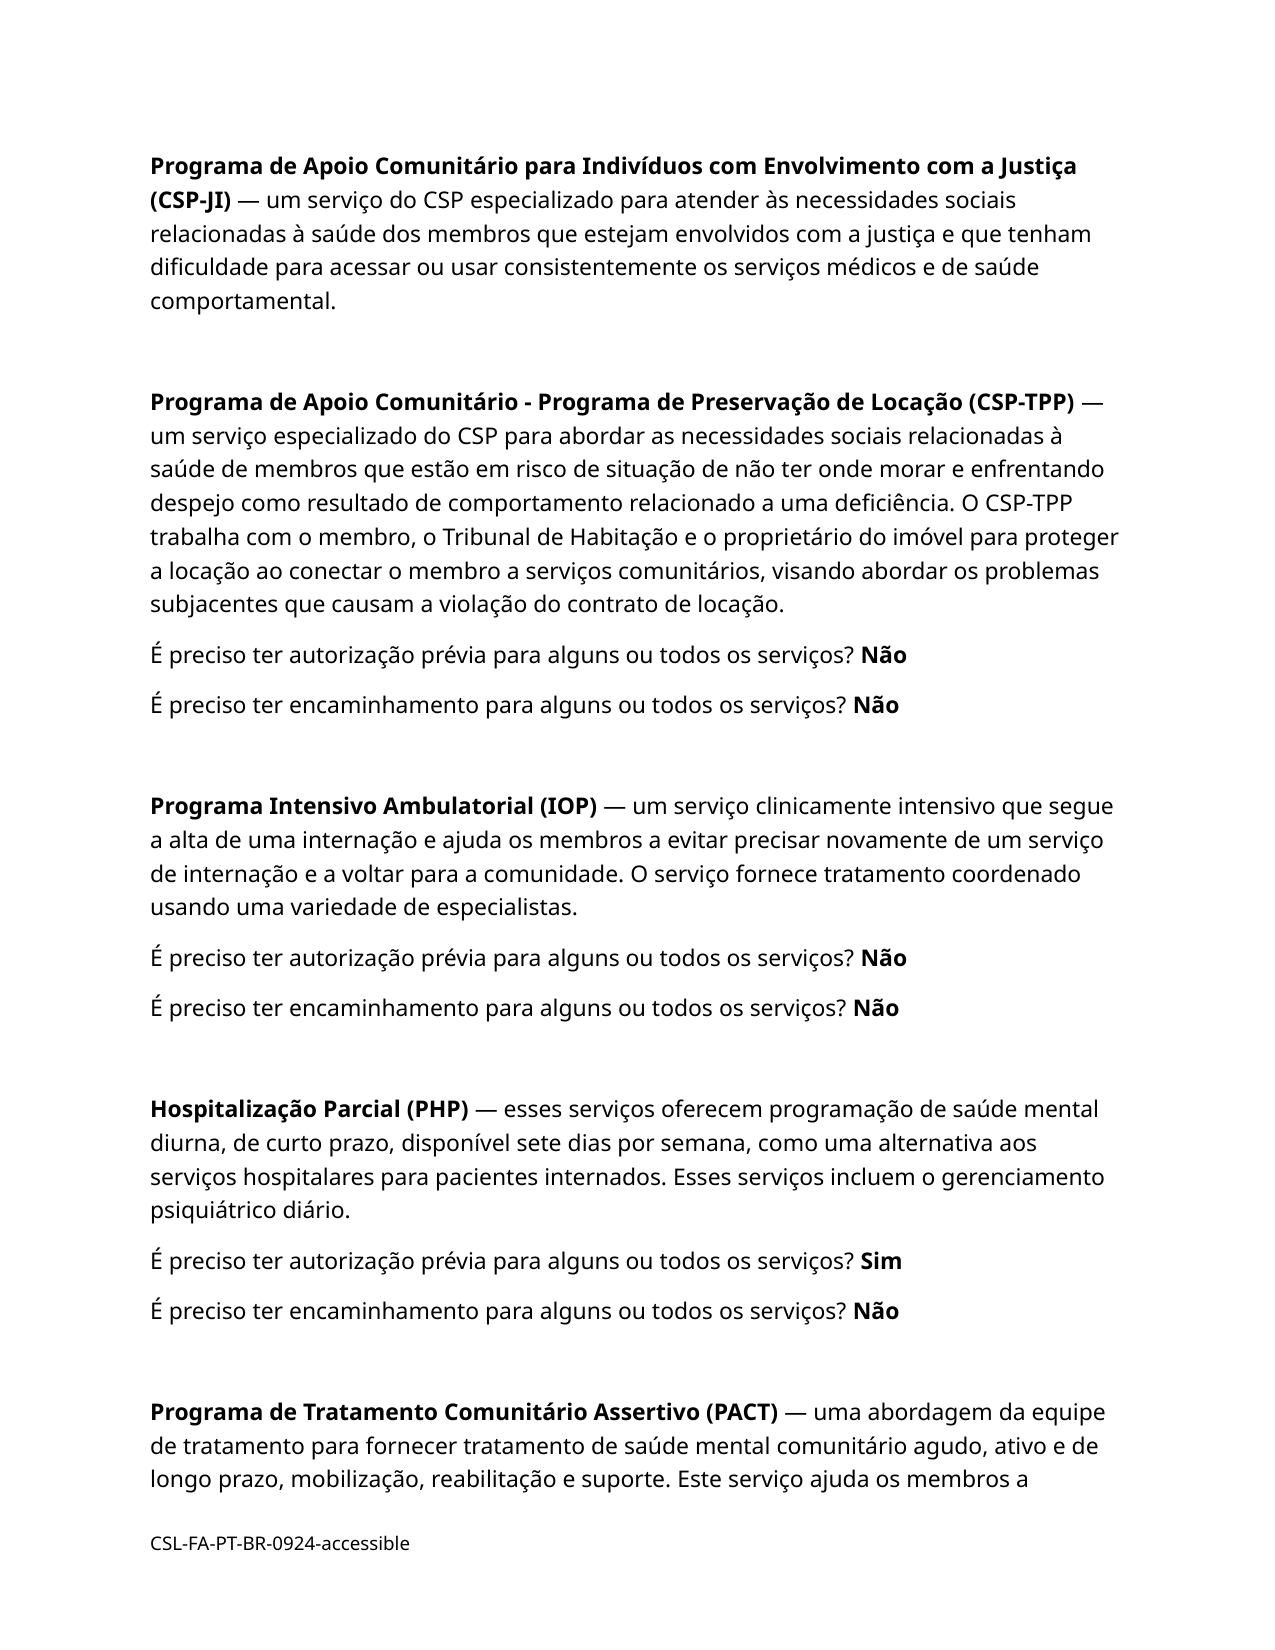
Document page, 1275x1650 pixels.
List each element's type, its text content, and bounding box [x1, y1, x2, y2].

text É preciso ter encaminhamento para alguns ou todos os serviços? Não [150, 689, 1125, 720]
text É preciso ter autorização prévia para alguns ou todos os serviços? Não [150, 942, 1125, 973]
text É preciso ter encaminhamento para alguns ou todos os serviços? Não [150, 1295, 1125, 1326]
text É preciso ter autorização prévia para alguns ou todos os serviços? Não [150, 639, 1125, 670]
text Programa Intensivo Ambulatorial (IOP) — um serviço clinicamente intensivo que segue a alta de uma internação e ajuda os membros a evitar precisar novamente de um serviço de internação e a voltar para a comunidade. O serviço fornece tratamento coordenado usando uma variedade de especialistas. [150, 790, 1125, 922]
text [150, 1396, 1125, 1494]
text É preciso ter encaminhamento para alguns ou todos os serviços? Não [150, 992, 1125, 1023]
text Programa de Apoio Comunitário - Programa de Preservação de Locação (CSP-TPP) — um serviço especializado do CSP para abordar as necessidades sociais relacionadas à saúde de membros que estão em risco de situação de não ter onde morar e enfrentando despejo como resultado de comportamento relacionado a uma deficiência. O CSP-TPP trabalha com o membro, o Tribunal de Habitação e o proprietário do imóvel para proteger a locação ao conectar o membro a serviços comunitários, visando abordar os problemas subjacentes que causam a violação do contrato de locação. [150, 386, 1125, 619]
text Programa de Apoio Comunitário para Indivíduos com Envolvimento com a Justiça (CSP-JI) — um serviço do CSP especializado para atender às necessidades sociais relacionadas à saúde dos membros que estejam envolvidos com a justiça e que tenham dificuldade para acessar ou usar consistentemente os serviços médicos e de saúde comportamental. [150, 150, 1125, 316]
text É preciso ter autorização prévia para alguns ou todos os serviços? Sim [150, 1244, 1125, 1276]
text Hospitalização Parcial (PHP) — esses serviços oferecem programação de saúde mental diurna, de curto prazo, disponível sete dias por semana, como uma alternativa aos serviços hospitalares para pacientes internados. Esses serviços incluem o gerenciamento psiquiátrico diário. [150, 1093, 1125, 1225]
